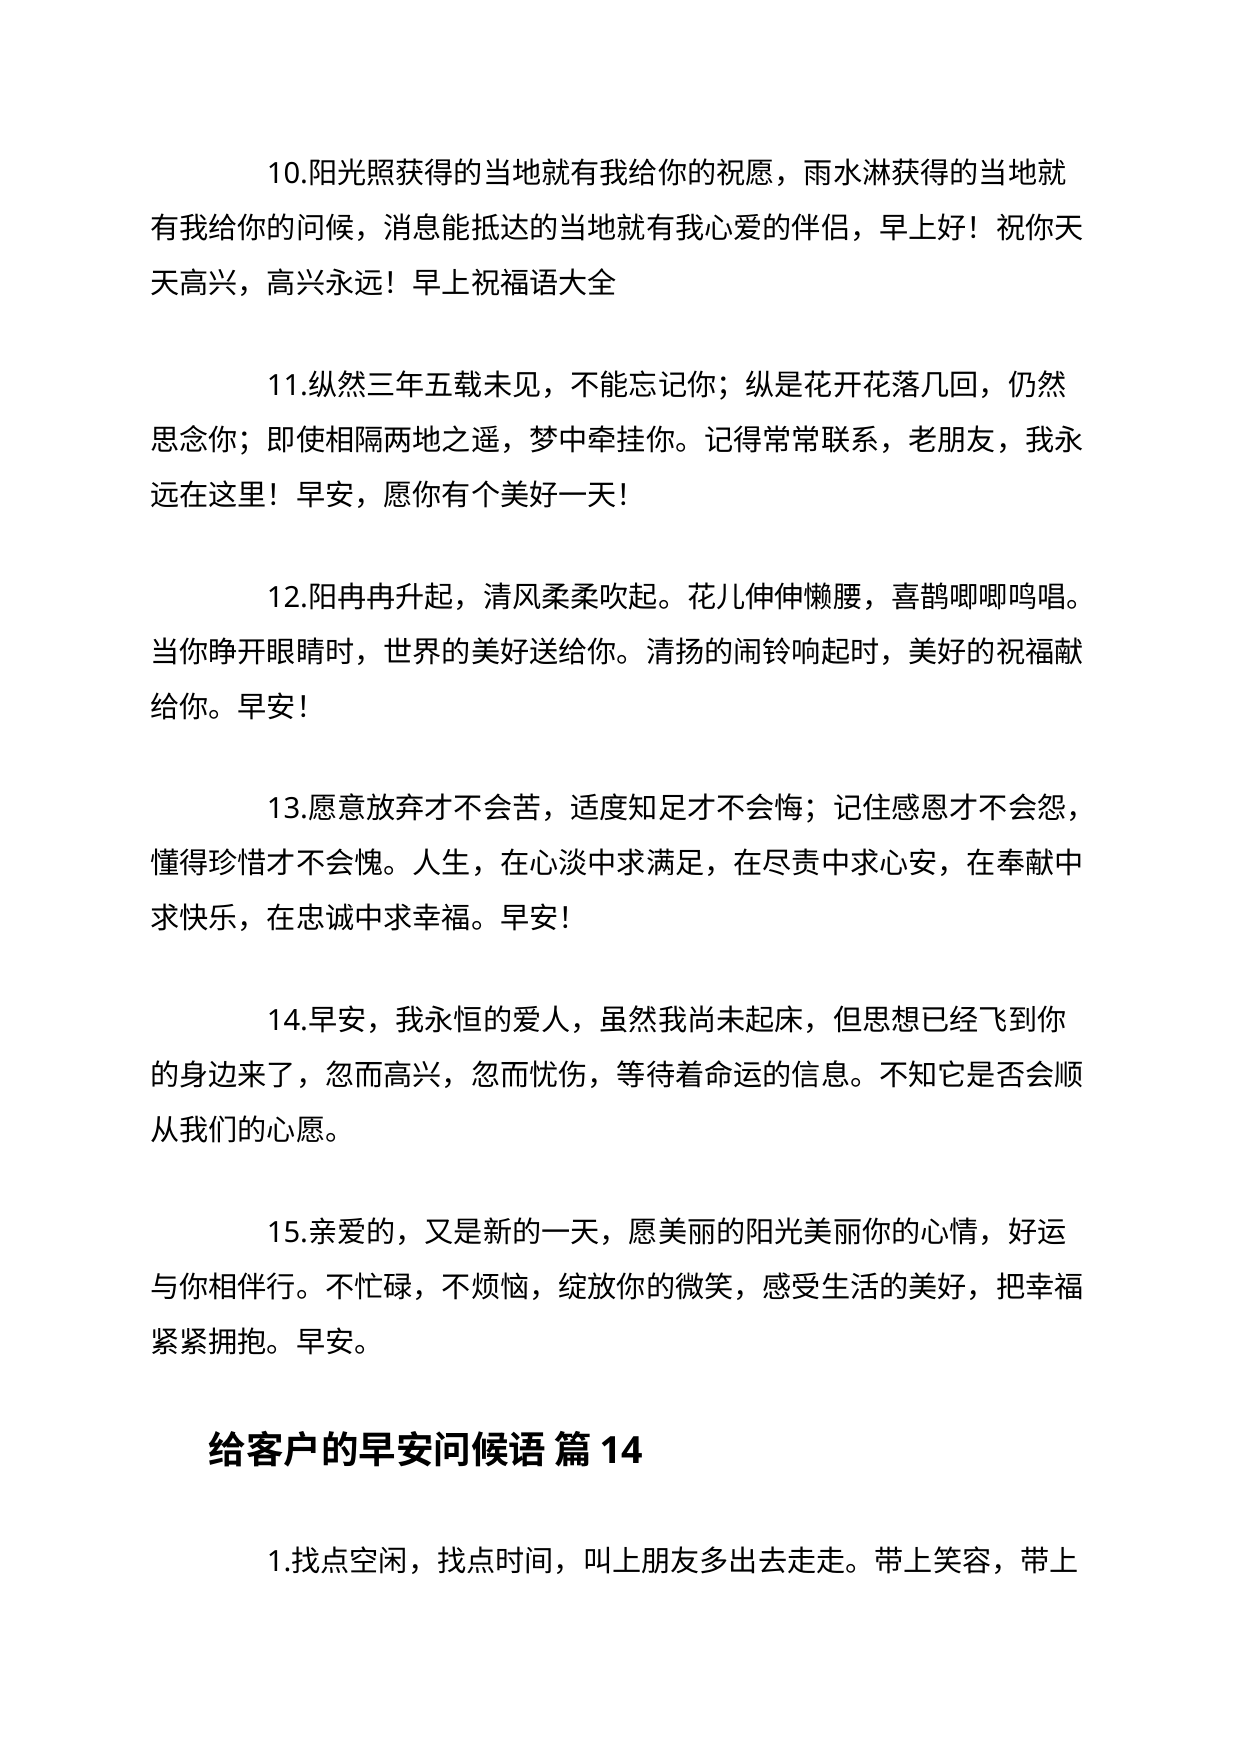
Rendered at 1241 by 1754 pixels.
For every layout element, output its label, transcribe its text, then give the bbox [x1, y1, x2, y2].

text 给客户的早安问候语 篇14 [150, 1420, 1090, 1474]
text 10.阳光照获得的当地就有我给你的祝愿，雨水淋获得的当地就有我给你的问候，消息能抵达的当地就有我心爱的伴侣，早上好！祝你天天高兴，高兴永远！早上祝福语大全 [150, 150, 1090, 302]
text 14.早安，我永恒的爱人，虽然我尚未起床，但思想已经飞到你的身边来了，忽而高兴，忽而忧伤，等待着命运的信息。不知它是否会顺从我们的心愿。 [150, 997, 1090, 1149]
text 13.愿意放弃才不会苦，适度知足才不会悔；记住感恩才不会怨，懂得珍惜才不会愧。人生，在心淡中求满足，在尽责中求心安，在奉献中求快乐，在忠诚中求幸福。早安！ [150, 785, 1090, 937]
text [150, 1538, 1090, 1580]
text 11.纵然三年五载未见，不能忘记你；纵是花开花落几回，仍然思念你；即使相隔两地之遥，梦中牵挂你。记得常常联系，老朋友，我永远在这里！早安，愿你有个美好一天！ [150, 362, 1090, 514]
text 12.阳冉冉升起，清风柔柔吹起。花儿伸伸懒腰，喜鹊唧唧鸣唱。当你睁开眼睛时，世界的美好送给你。清扬的闹铃响起时，美好的祝福献给你。早安！ [150, 573, 1090, 726]
text 15.亲爱的，又是新的一天，愿美丽的阳光美丽你的心情，好运与你相伴行。不忙碌，不烦恼，绽放你的微笑，感受生活的美好，把幸福紧紧拥抱。早安。 [150, 1208, 1090, 1361]
